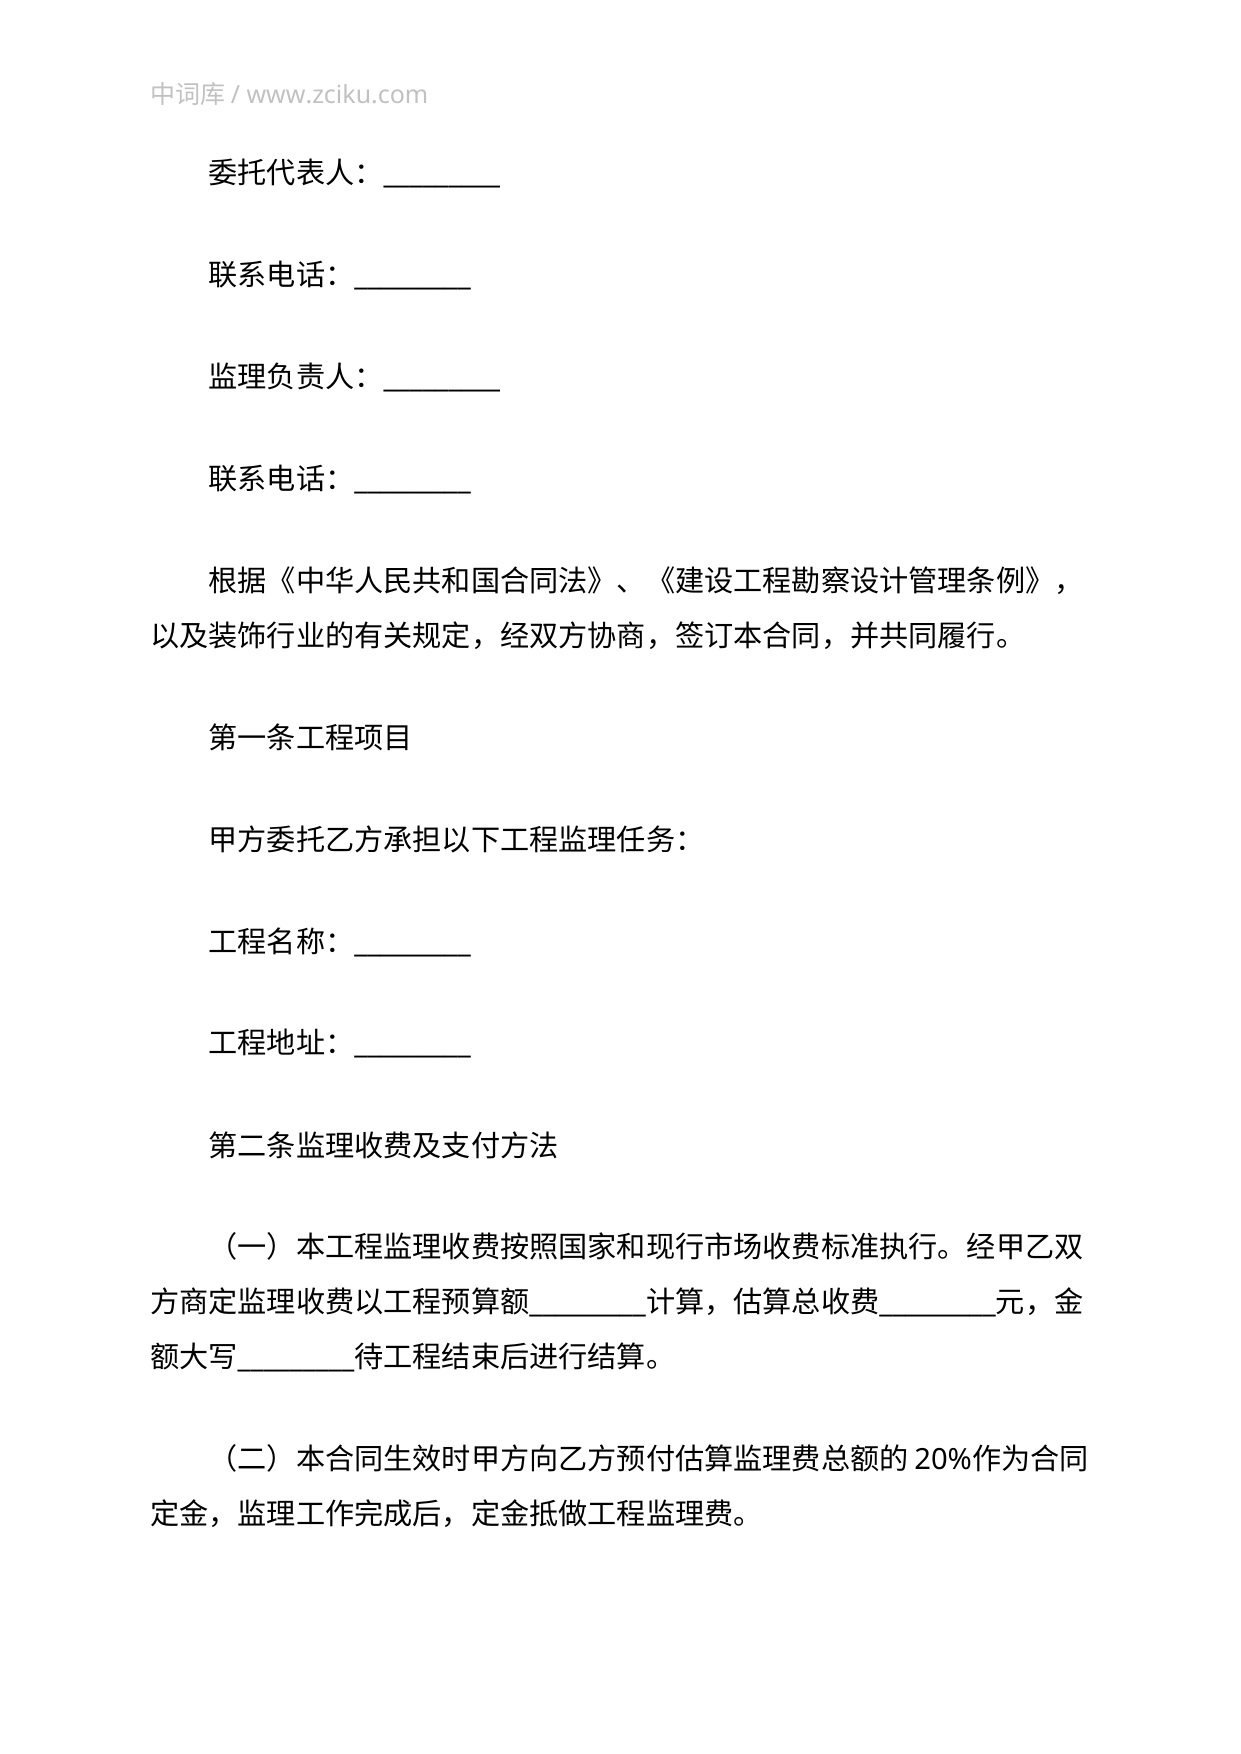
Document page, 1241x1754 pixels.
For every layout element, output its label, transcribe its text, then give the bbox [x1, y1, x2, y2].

text 根据《中华人民共和国合同法》、《建设工程勘察设计管理条例》，以及装饰行业的有关规定，经双方协商，签订本合同，并共同履行。 [150, 558, 1090, 655]
text 工程地址：_________ [150, 1020, 1090, 1062]
text 第二条监理收费及支付方法 [150, 1122, 1090, 1164]
text 第一条工程项目 [150, 714, 1090, 757]
text 工程名称：_________ [150, 918, 1090, 961]
text 监理负责人：_________ [150, 354, 1090, 396]
text （一）本工程监理收费按照国家和现行市场收费标准执行。经甲乙双方商定监理收费以工程预算额_________计算，估算总收费_________元，金额大写_________待工程结束后进行结算。 [150, 1224, 1090, 1376]
text 联系电话：_________ [150, 456, 1090, 498]
text （二）本合同生效时甲方向乙方预付估算监理费总额的20%作为合同定金，监理工作完成后，定金抵做工程监理费。 [150, 1436, 1090, 1533]
text 委托代表人：_________ [150, 150, 1090, 192]
text 甲方委托乙方承担以下工程监理任务： [150, 816, 1090, 859]
text 联系电话：_________ [150, 252, 1090, 294]
